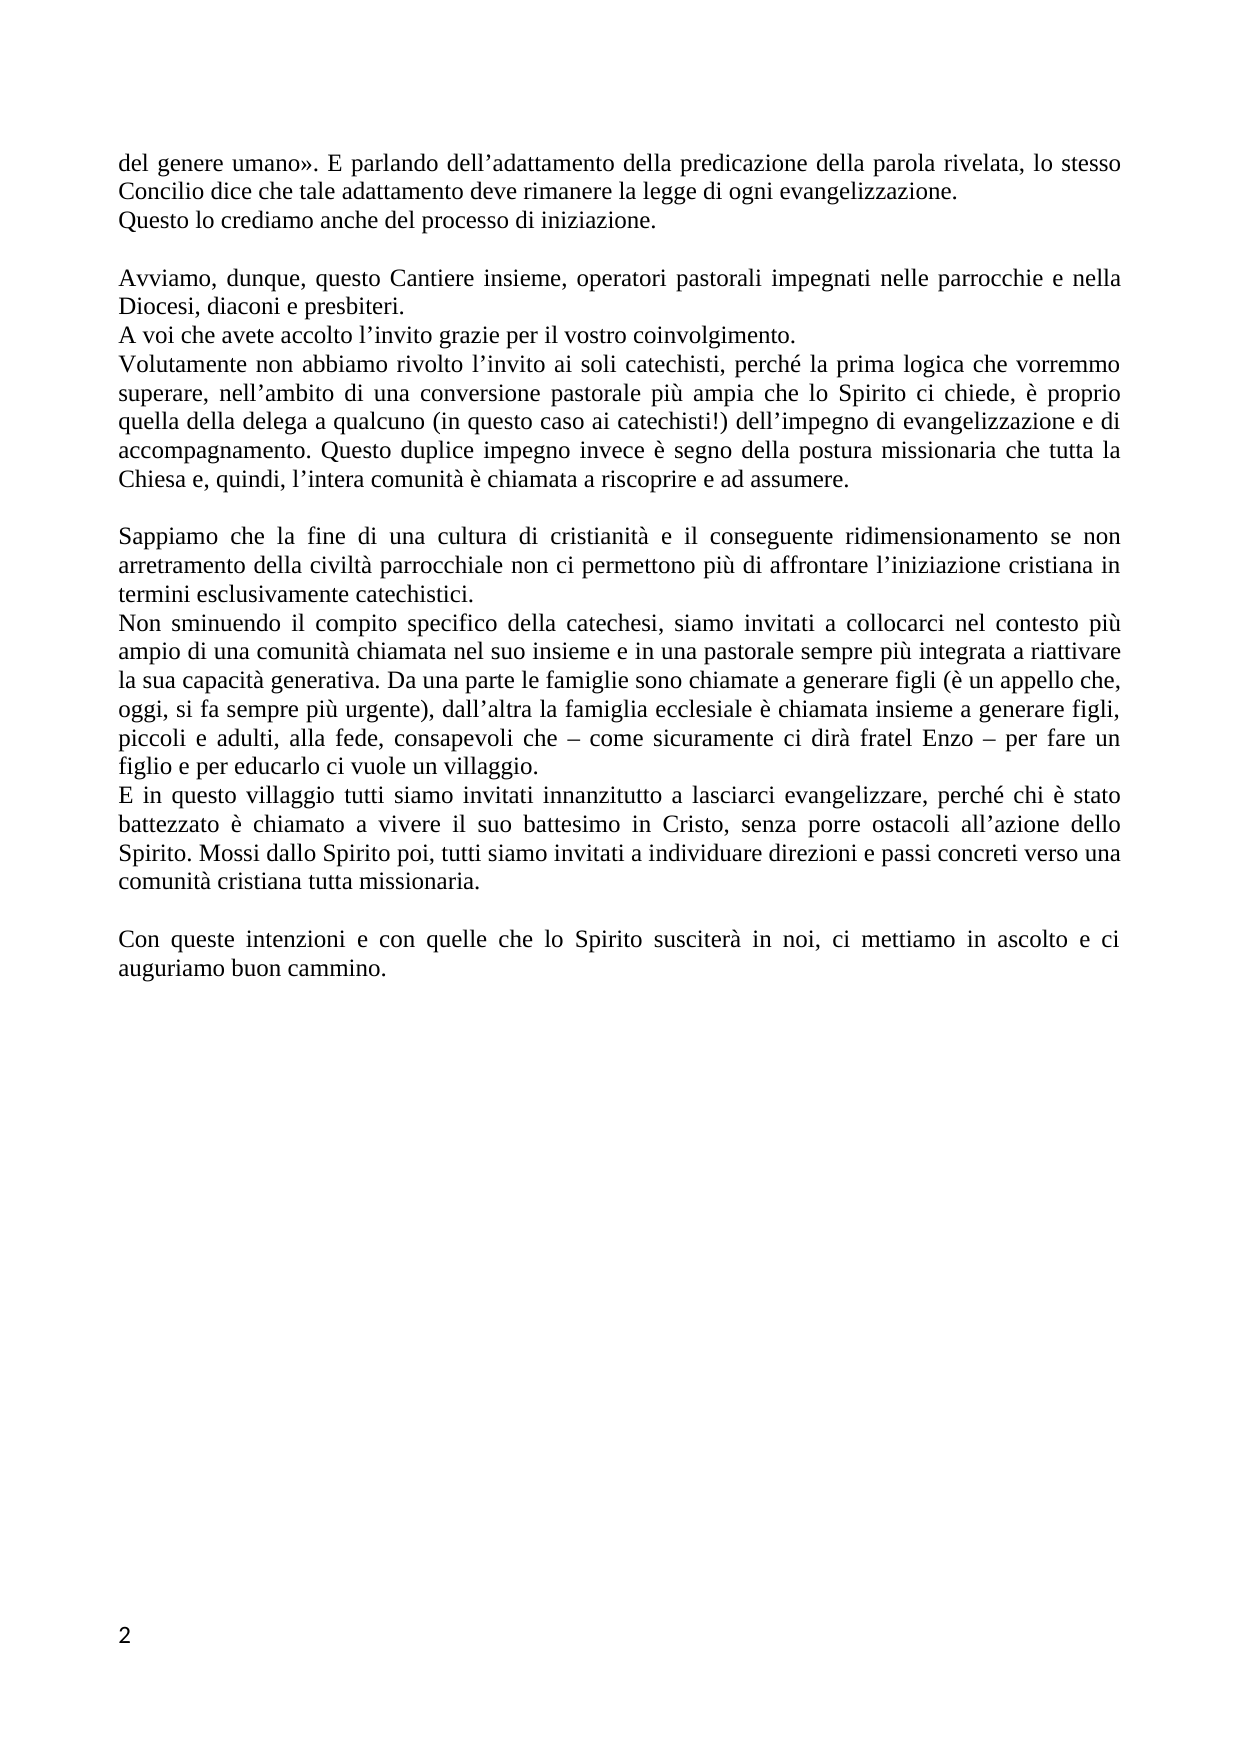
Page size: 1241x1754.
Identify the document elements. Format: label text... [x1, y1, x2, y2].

text A voi che avete accolto l’invito grazie per il vostro coinvolgimento. [118, 320, 1122, 349]
text Avviamo, dunque, questo Cantiere insieme, operatori pastorali impegnati nelle parrocchie e nella Diocesi, diaconi e presbiteri. [118, 263, 1122, 320]
text E in questo villaggio tutti siamo invitati innanzitutto a lasciarci evangelizzare, perché chi è stato battezzato è chiamato a vivere il suo battesimo in Cristo, senza porre ostacoli all’azione dello Spirito. Mossi dallo Spirito poi, tutti siamo invitati a individuare direzioni e passi concreti verso una comunità cristiana tutta missionaria. [118, 780, 1122, 895]
text Sappiamo che la fine di una cultura di cristianità e il conseguente ridimensionamento se non arretramento della civiltà parrocchiale non ci permettono più di affrontare l’iniziazione cristiana in termini esclusivamente catechistici. [118, 521, 1122, 608]
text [118, 148, 1122, 205]
text Non sminuendo il compito specifico della catechesi, siamo invitati a collocarci nel contesto più ampio di una comunità chiamata nel suo insieme e in una pastorale sempre più integrata a riattivare la sua capacità generativa. Da una parte le famiglie sono chiamate a generare figli (è un appello che, oggi, si fa sempre più urgente), dall’altra la famiglia ecclesiale è chiamata insieme a generare figli, piccoli e adulti, alla fede, consapevoli che – come sicuramente ci dirà fratel Enzo – per fare un figlio e per educarlo ci vuole un villaggio. [118, 608, 1122, 780]
text Con queste intenzioni e con quelle che lo Spirito susciterà in noi, ci mettiamo in ascolto e ci auguriamo buon cammino. [118, 924, 1122, 981]
text Questo lo crediamo anche del processo di iniziazione. [118, 205, 1122, 234]
text Volutamente non abbiamo rivolto l’invito ai soli catechisti, perché la prima logica che vorremmo superare, nell’ambito di una conversione pastorale più ampia che lo Spirito ci chiede, è proprio quella della delega a qualcuno (in questo caso ai catechisti!) dell’impegno di evangelizzazione e di accompagnamento. Questo duplice impegno invece è segno della postura missionaria che tutta la Chiesa e, quindi, l’intera comunità è chiamata a riscoprire e ad assumere. [118, 349, 1122, 493]
